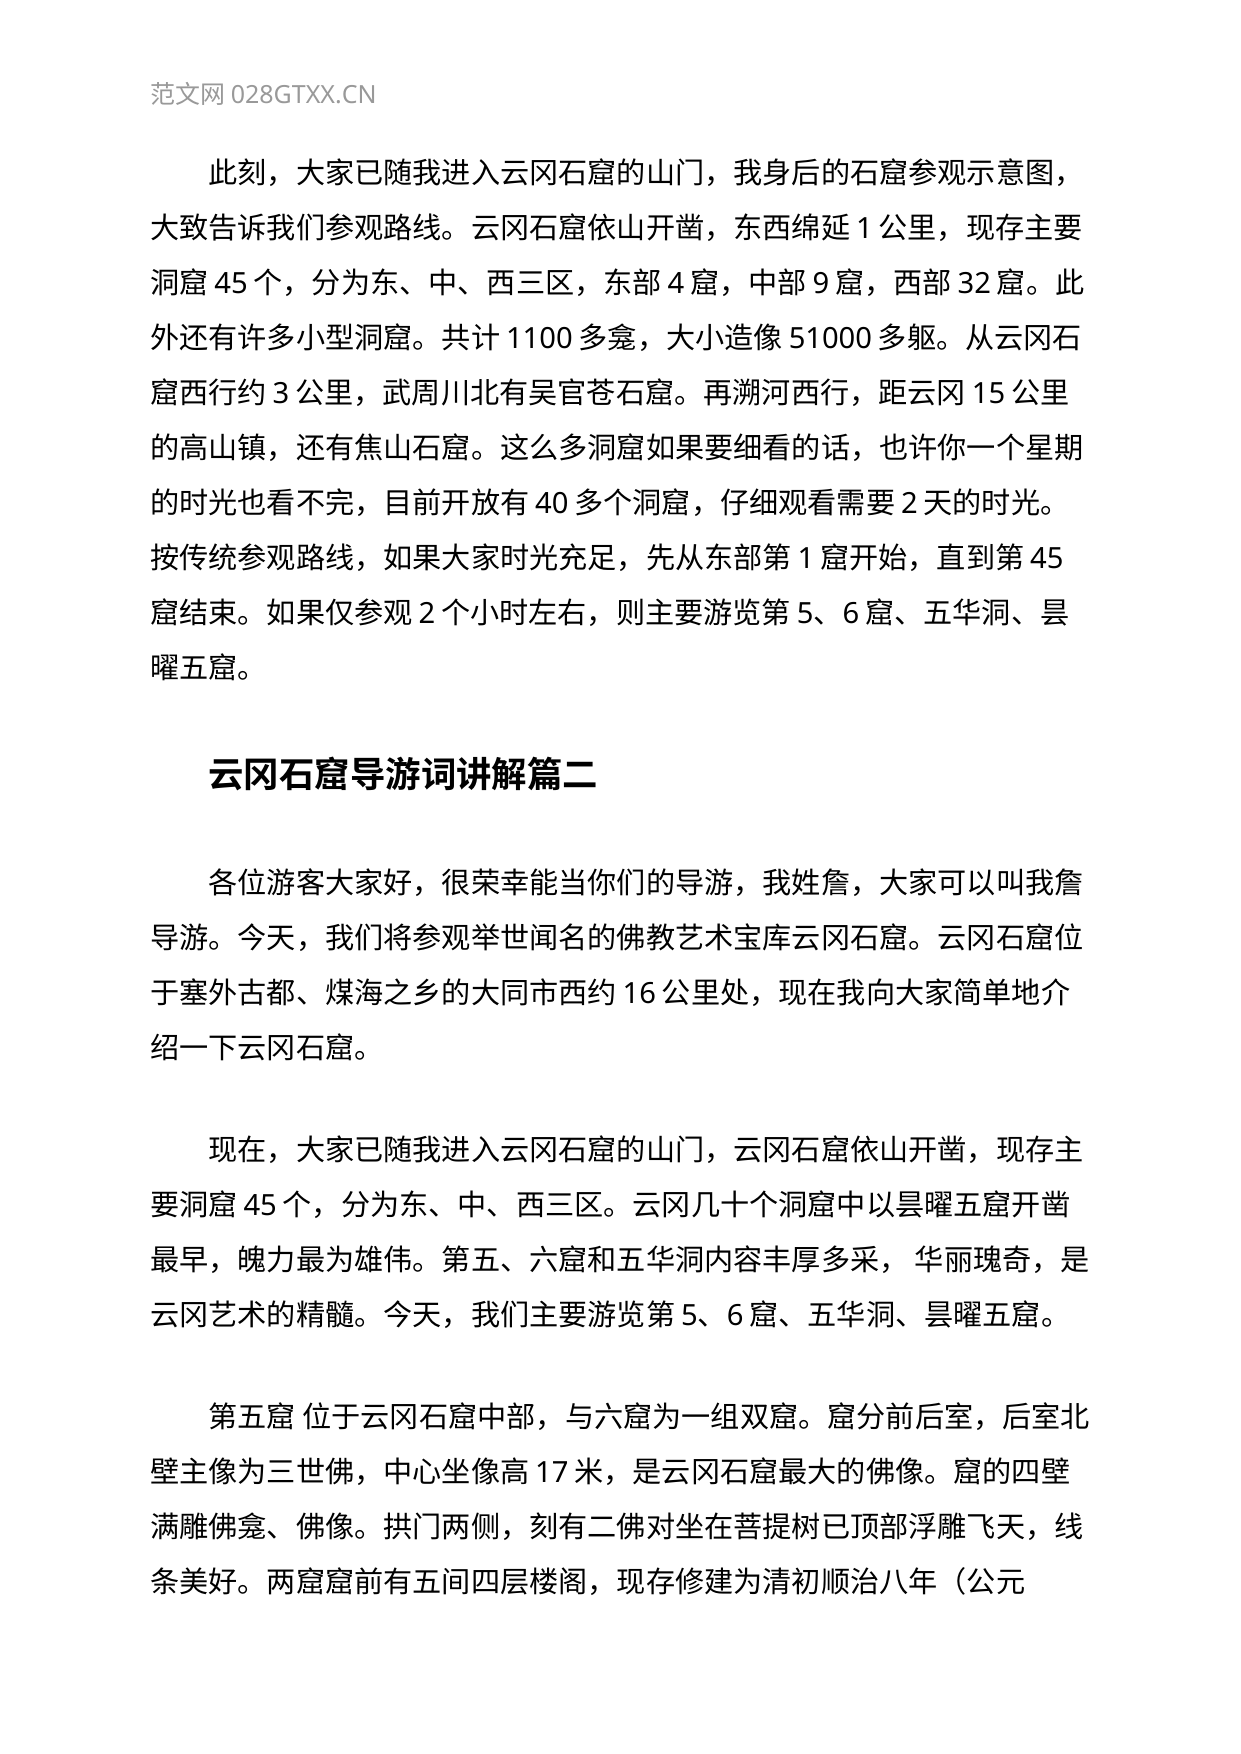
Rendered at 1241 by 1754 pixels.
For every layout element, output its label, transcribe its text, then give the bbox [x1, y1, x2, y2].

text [150, 1393, 1090, 1600]
text 此刻，大家已随我进入云冈石窟的山门，我身后的石窟参观示意图，大致告诉我们参观路线。云冈石窟依山开凿，东西绵延1公里，现存主要洞窟45个，分为东、中、西三区，东部4窟，中部9窟，西部32窟。此外还有许多小型洞窟。共计1100多龛，大小造像51000多躯。从云冈石窟西行约3公里，武周川北有吴官苍石窟。再溯河西行，距云冈15公里的高山镇，还有焦山石窟。这么多洞窟如果要细看的话，也许你一个星期的时光也看不完，目前开放有40多个洞窟，仔细观看需要2天的时光。按传统参观路线，如果大家时光充足，先从东部第1窟开始，直到第45窟结束。如果仅参观2个小时左右，则主要游览第5、6窟、五华洞、昙曜五窟。 [150, 150, 1090, 687]
text 现在，大家已随我进入云冈石窟的山门，云冈石窟依山开凿，现存主要洞窟45个，分为东、中、西三区。云冈几十个洞窟中以昙曜五窟开凿最早，魄力最为雄伟。第五、六窟和五华洞内容丰厚多采， 华丽瑰奇，是云冈艺术的精髓。今天，我们主要游览第5、6窟、五华洞、昙曜五窟。 [150, 1127, 1090, 1334]
text 各位游客大家好，很荣幸能当你们的导游，我姓詹，大家可以叫我詹导游。今天，我们将参观举世闻名的佛教艺术宝库云冈石窟。云冈石窟位于塞外古都、煤海之乡的大同市西约16公里处，现在我向大家简单地介绍一下云冈石窟。 [150, 860, 1090, 1067]
text 云冈石窟导游词讲解篇二 [150, 747, 1090, 798]
